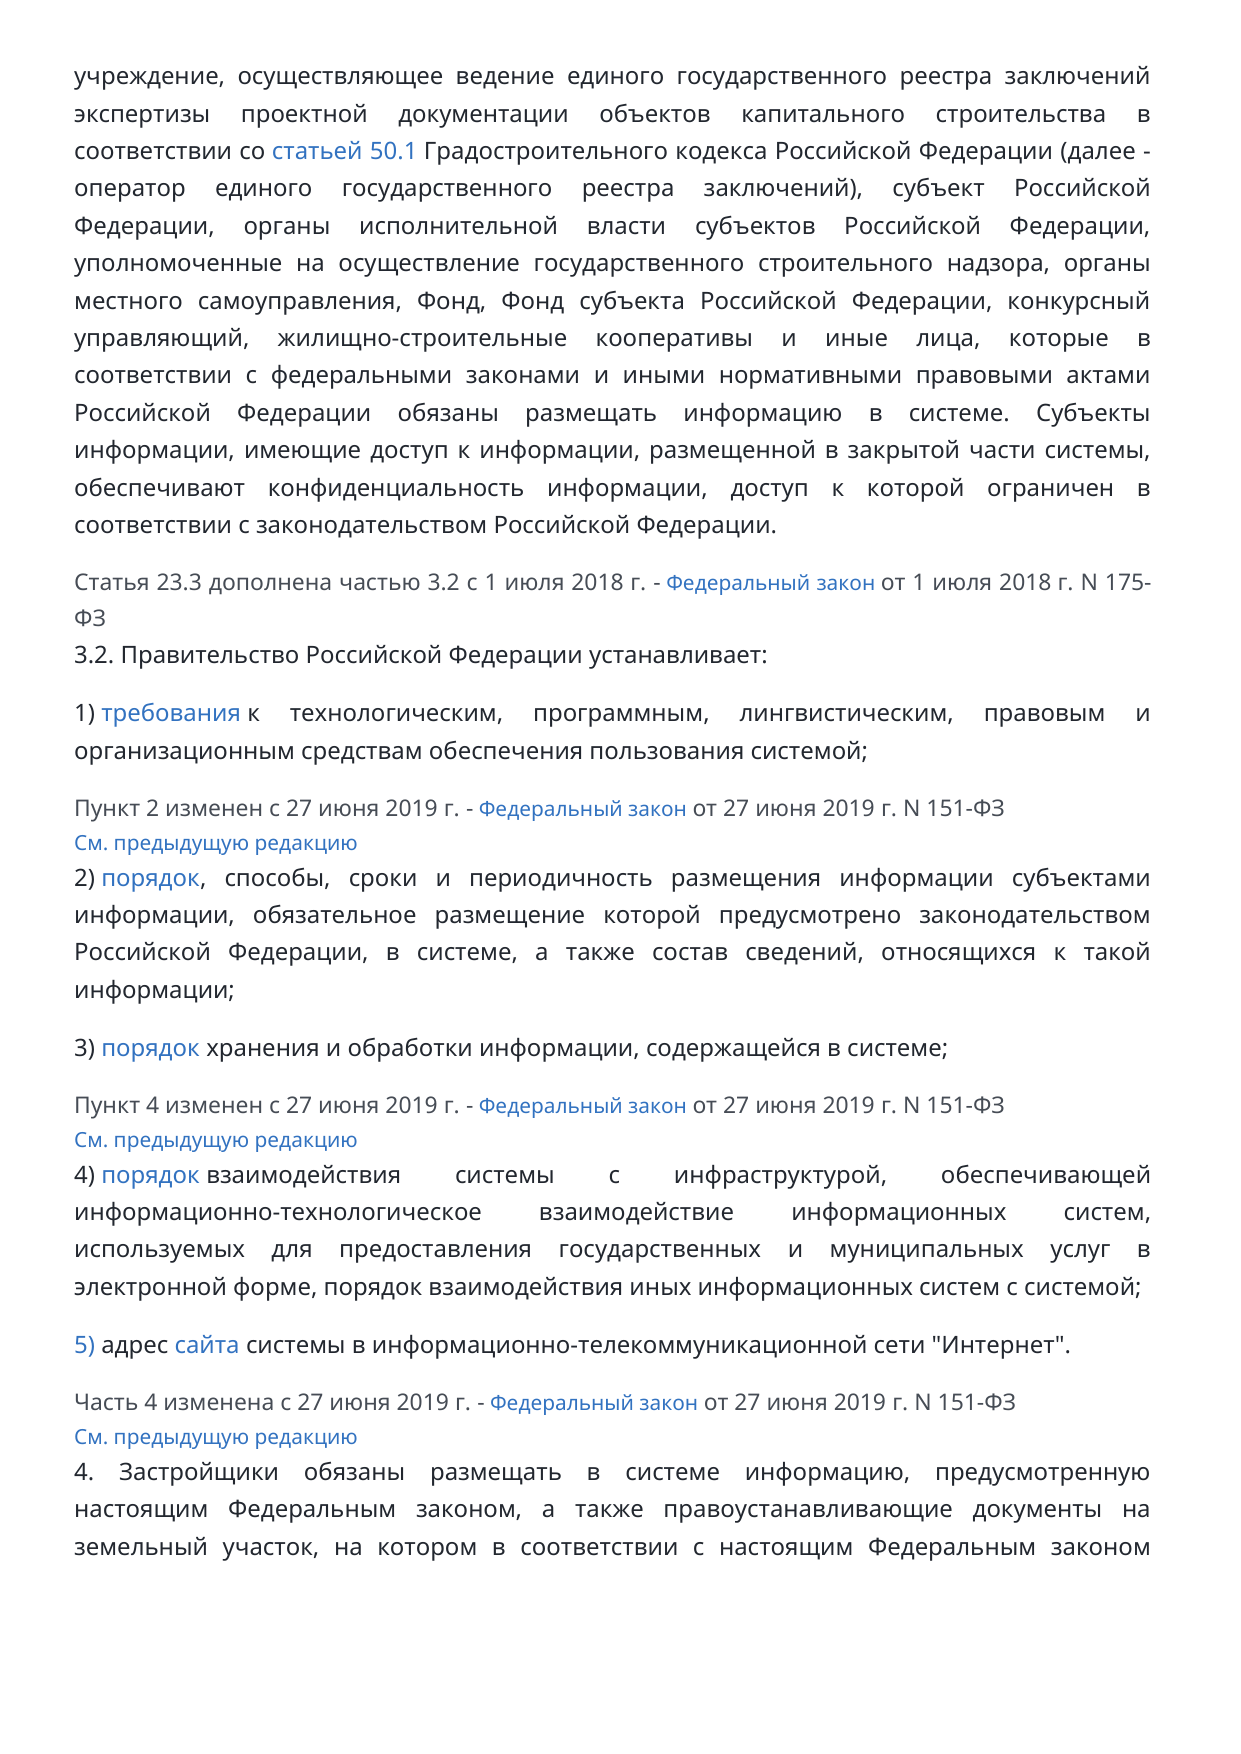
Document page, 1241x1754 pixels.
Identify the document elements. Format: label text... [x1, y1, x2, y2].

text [74, 59, 1152, 540]
text См. предыдущую редакцию [74, 1422, 1152, 1451]
text 3.2. Правительство Российской Федерации устанавливает: [74, 638, 1152, 671]
text Статья 23.3 дополнена частью 3.2 с 1 июля 2018 г. - Федеральный закон от 1 июля 2018 г. N 175-ФЗ [74, 566, 1152, 633]
text См. предыдущую редакцию [74, 828, 1152, 856]
text 5) адрес сайта системы в информационно-телекоммуникационной сети "Интернет". [74, 1328, 1152, 1361]
text 3) порядок хранения и обработки информации, содержащейся в системе; [74, 1031, 1152, 1063]
text 1) требования к технологическим, программным, лингвистическим, правовым и организационным средствам обеспечения пользования системой; [74, 696, 1152, 766]
text Пункт 4 изменен с 27 июня 2019 г. - Федеральный закон от 27 июня 2019 г. N 151-ФЗ [74, 1089, 1152, 1120]
text См. предыдущую редакцию [74, 1125, 1152, 1153]
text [74, 1455, 1152, 1562]
text 4) порядок взаимодействия системы с инфраструктурой, обеспечивающей информационно-технологическое взаимодействие информационных систем, используемых для предоставления государственных и муниципальных услуг в электронной форме, порядок взаимодействия иных информационных систем с системой; [74, 1157, 1152, 1302]
text Пункт 2 изменен с 27 июня 2019 г. - Федеральный закон от 27 июня 2019 г. N 151-ФЗ [74, 792, 1152, 823]
text 2) порядок, способы, сроки и периодичность размещения информации субъектами информации, обязательное размещение которой предусмотрено законодательством Российской Федерации, в системе, а также состав сведений, относящихся к такой информации; [74, 860, 1152, 1005]
text Часть 4 изменена с 27 июня 2019 г. - Федеральный закон от 27 июня 2019 г. N 151-ФЗ [74, 1386, 1152, 1417]
